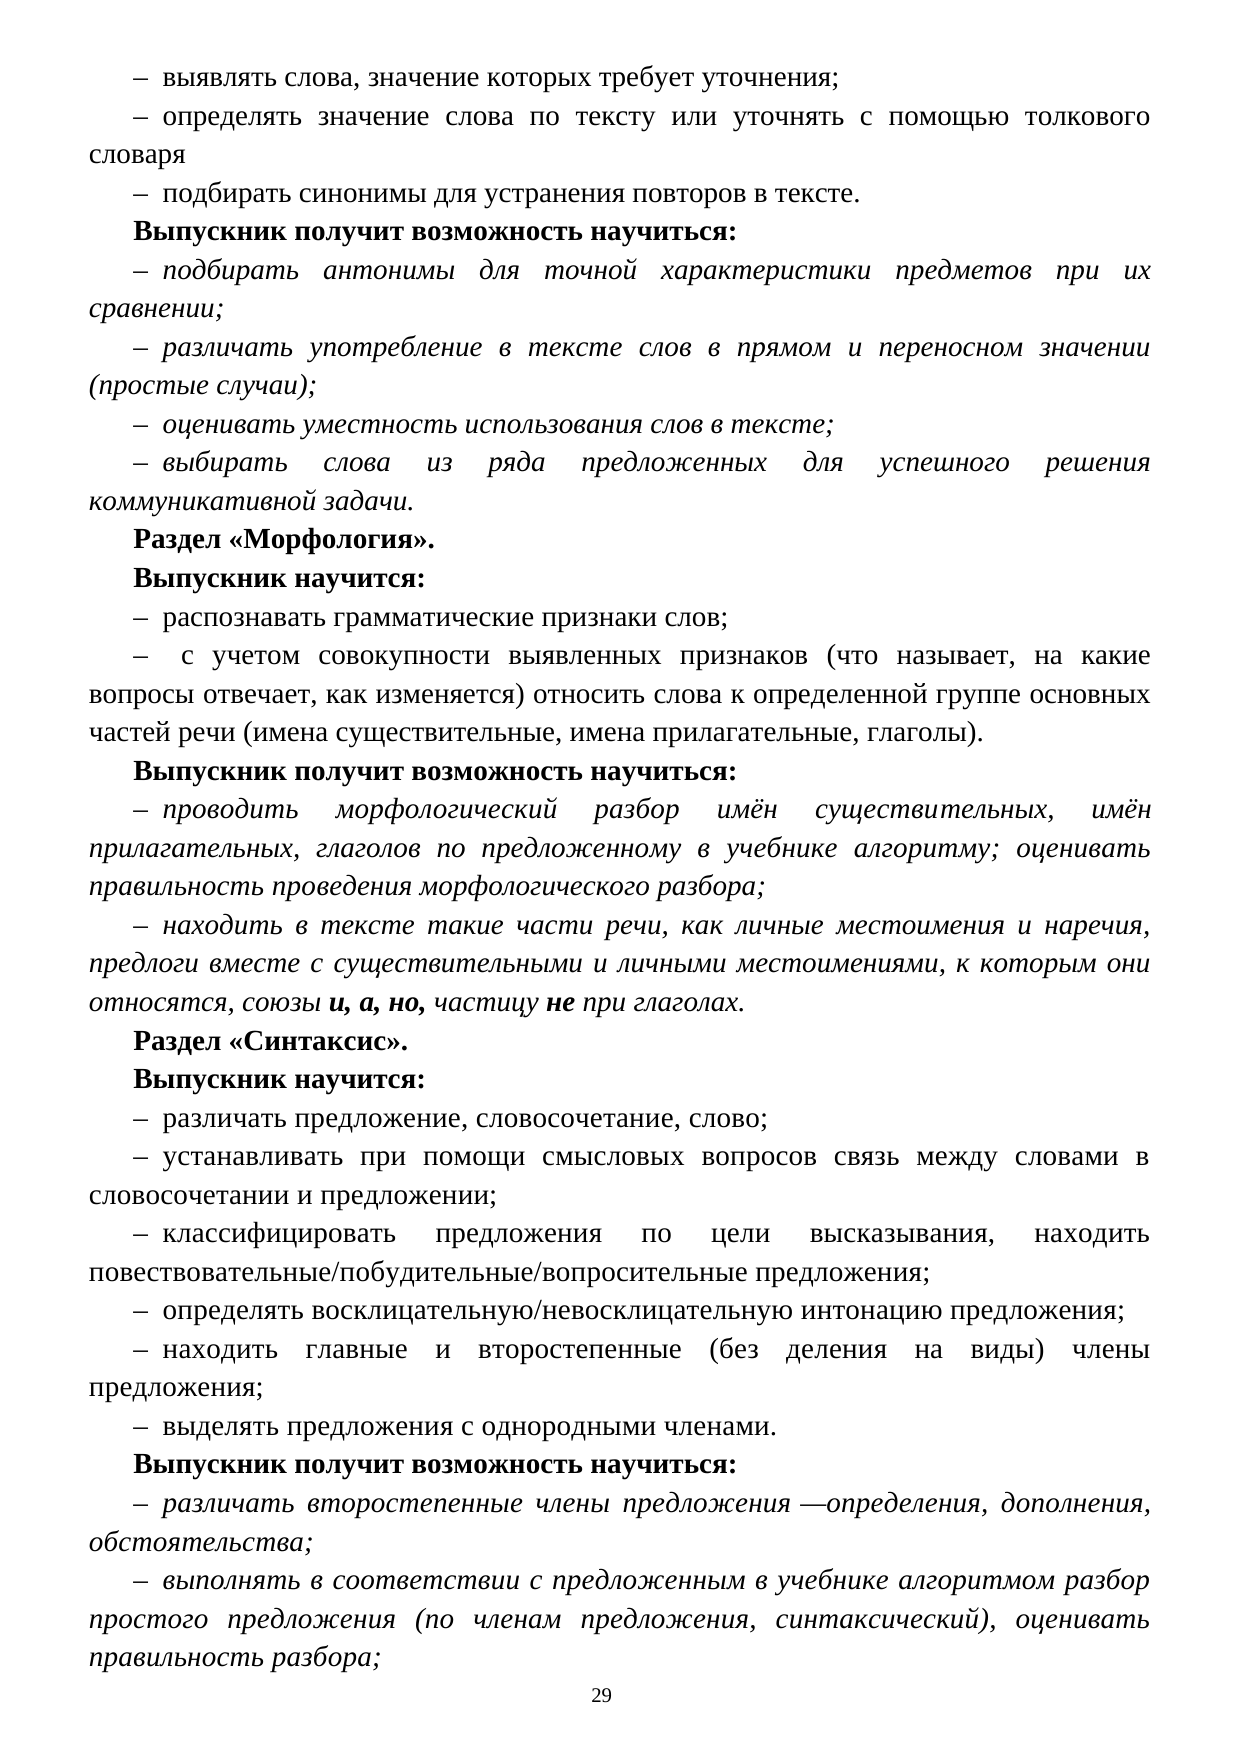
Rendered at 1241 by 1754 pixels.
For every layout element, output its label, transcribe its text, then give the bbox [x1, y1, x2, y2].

list с учетом совокупности выявленных признаков (что называет, на какие вопросы отвечает, как изменяется) относить слова к определенной группе основных частей речи (имена существительные, имена прилагательные, глаголы). [89, 637, 1152, 748]
list определять значение слова по тексту или уточнять с помощью толкового словаря [89, 98, 1152, 170]
list подбирать антонимы для точной характеристики предметов при их сравнении; [89, 252, 1152, 324]
list находить главные и второстепенные (без деления на виды) члены предложения; [89, 1331, 1152, 1403]
list распознавать грамматические признаки слов; [89, 599, 1152, 632]
list различать предложение, словосочетание, слово; [89, 1100, 1152, 1133]
text Выпускник получит возможность научиться: [89, 1447, 1152, 1480]
text Выпускник научится: [89, 560, 1152, 594]
list выявлять слова, значение которых требует уточнения; [89, 59, 1152, 93]
list Выпускник получит возможность научиться: [89, 753, 1152, 786]
list выбирать слова из ряда предложенных для успешного решения коммуникативной задачи. [89, 444, 1152, 517]
list проводить морфологический разбор имён существительных, имён прилагательных, глаголов по предложенному в учебнике алгоритму; оценивать правильность проведения морфологического разбора; [89, 791, 1152, 902]
list устанавливать при помощи смысловых вопросов связь между словами в словосочетании и предложении; [89, 1138, 1152, 1210]
text Выпускник научится: [89, 1061, 1152, 1095]
text Раздел «Морфология». [89, 522, 1152, 555]
list различать употребление в тексте слов в прямом и переносном значении (простые случаи); [89, 329, 1152, 401]
list определять восклицательную/невосклицательную интонацию предложения; [89, 1292, 1152, 1326]
list различать второстепенные члены предложения —определения, дополнения, обстоятельства; [89, 1485, 1152, 1557]
list выполнять в соответствии с предложенным в учебнике алгоритмом разбор простого предложения (по членам предложения, синтаксический), оценивать правильность разбора; [89, 1562, 1152, 1673]
list находить в тексте такие части речи, как личные местоимения и наречия, предлоги вместе с существительными и личными местоимениями, к которым они относятся, союзы и, а, но, частицу не при глаголах. [89, 907, 1152, 1018]
list выделять предложения с однородными членами. [89, 1408, 1152, 1442]
list подбирать синонимы для устранения повторов в тексте. [89, 175, 1152, 208]
list оценивать уместность использования слов в тексте; [89, 406, 1152, 439]
list классифицировать предложения по цели высказывания, находить повествовательные/побудительные/вопросительные предложения; [89, 1215, 1152, 1287]
text Раздел «Синтаксис». [89, 1023, 1152, 1056]
list Выпускник получит возможность научиться: [89, 213, 1152, 247]
